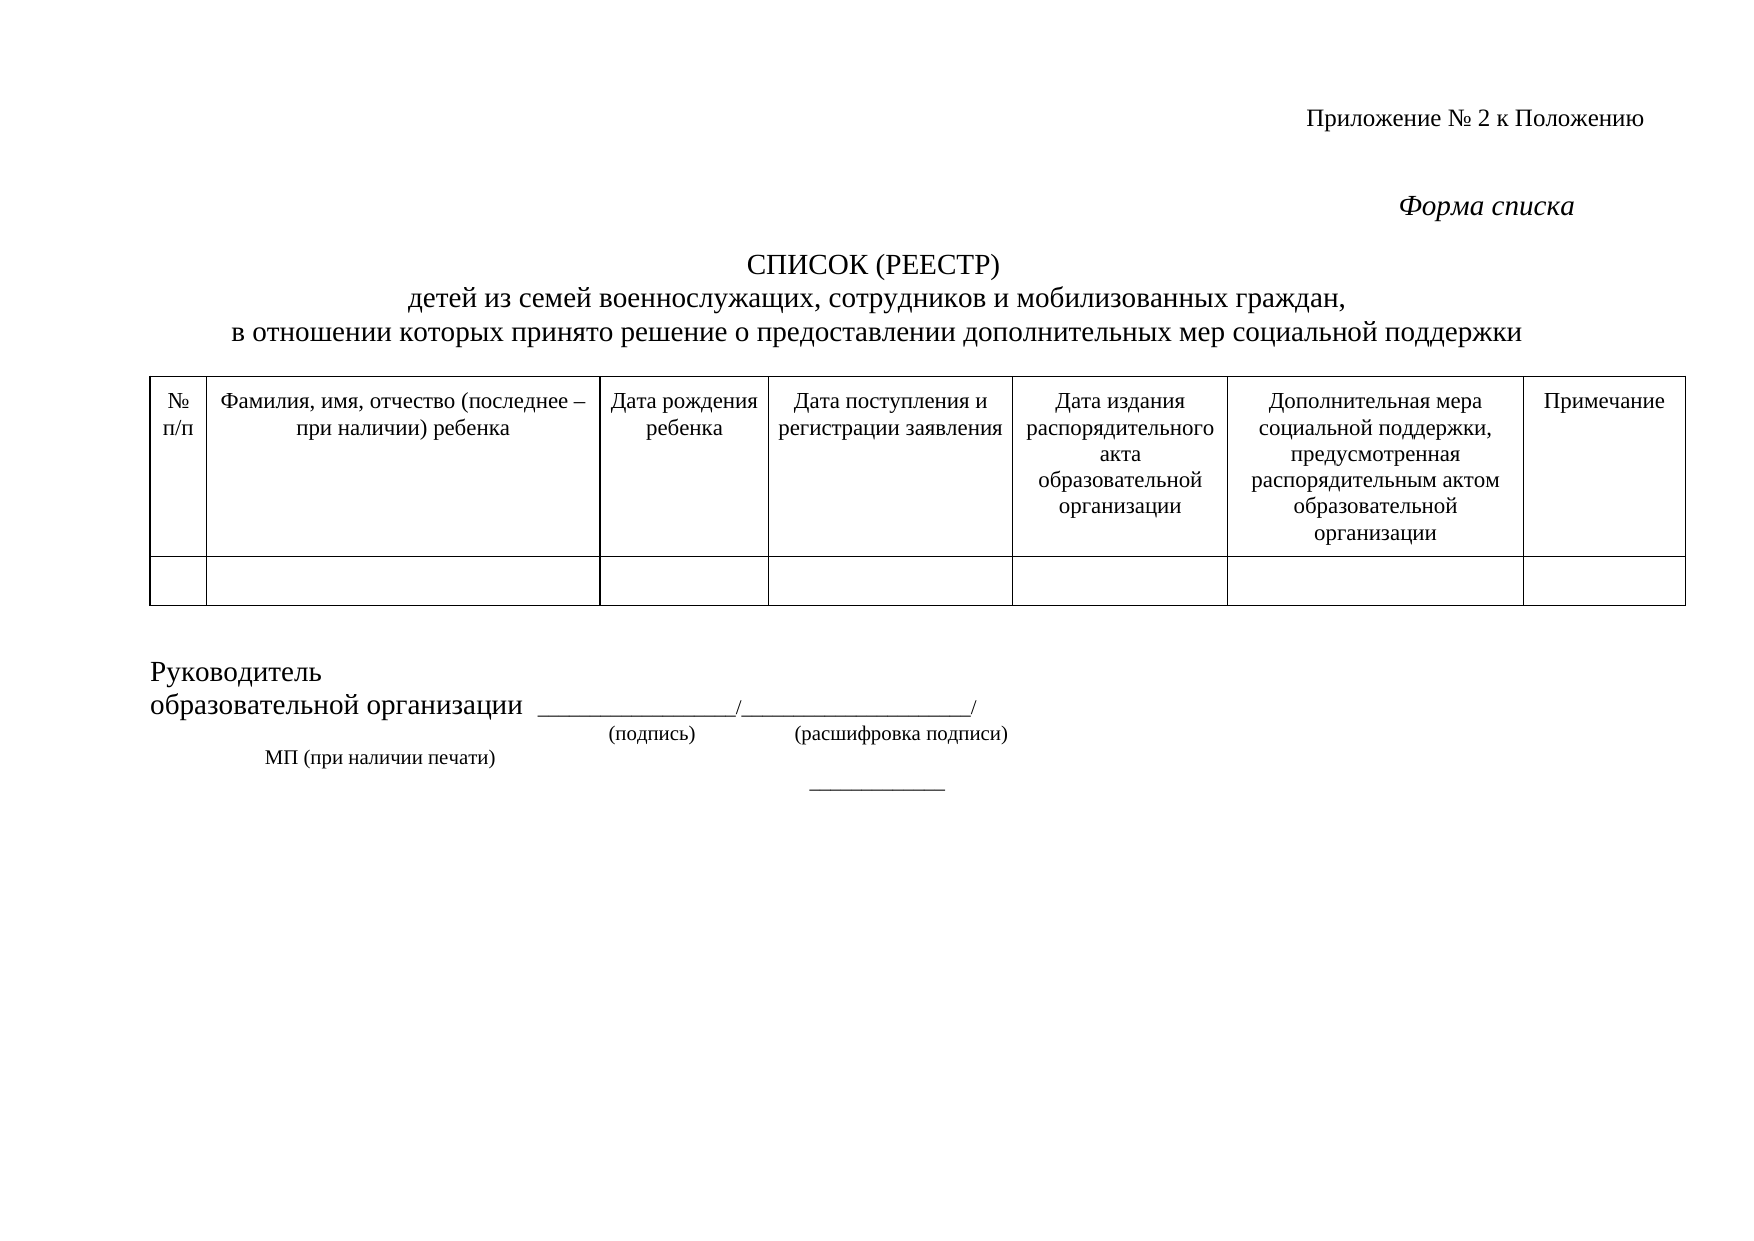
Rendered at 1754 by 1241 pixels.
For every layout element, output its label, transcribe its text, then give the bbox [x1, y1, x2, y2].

table_cell [1228, 557, 1523, 604]
table_cell [601, 557, 768, 604]
table_header Дата издания распорядительного акта образовательной организации [1013, 377, 1227, 556]
table_cell [207, 557, 599, 604]
table_header Дата рождения ребенка [601, 377, 768, 556]
table_cell [1013, 557, 1227, 604]
table_cell [1524, 557, 1685, 604]
table_header Форма списка [1084, 188, 1586, 247]
table_cell [151, 557, 206, 604]
table_cell [769, 557, 1012, 604]
text Руководитель [150, 654, 1604, 687]
table_header Примечание [1524, 377, 1685, 556]
text _____________ [150, 769, 1604, 793]
text МП (при наличии печати) [150, 745, 1604, 769]
table_header Дополнительная мера социальной поддержки, предусмотренная распорядительным актом образовательной организации [1228, 377, 1523, 556]
table_header Дата поступления и регистрации заявления [769, 377, 1012, 556]
text (подпись) (расшифровка подписи) [150, 721, 1604, 745]
text СПИСОК (РЕЕСТР) детей из семей военнослужащих, сотрудников и мобилизованных граждан, в отношении которых принято решение о предоставлении дополнительных мер социальной поддержки [150, 247, 1604, 376]
text образовательной организации ___________________/______________________/ [150, 687, 1604, 721]
table_header № п/п [151, 377, 206, 556]
table_header Приложение № 2 к Положению [995, 104, 1655, 158]
table_header Фамилия, имя, отчество (последнее – при наличии) ребенка [207, 377, 599, 556]
